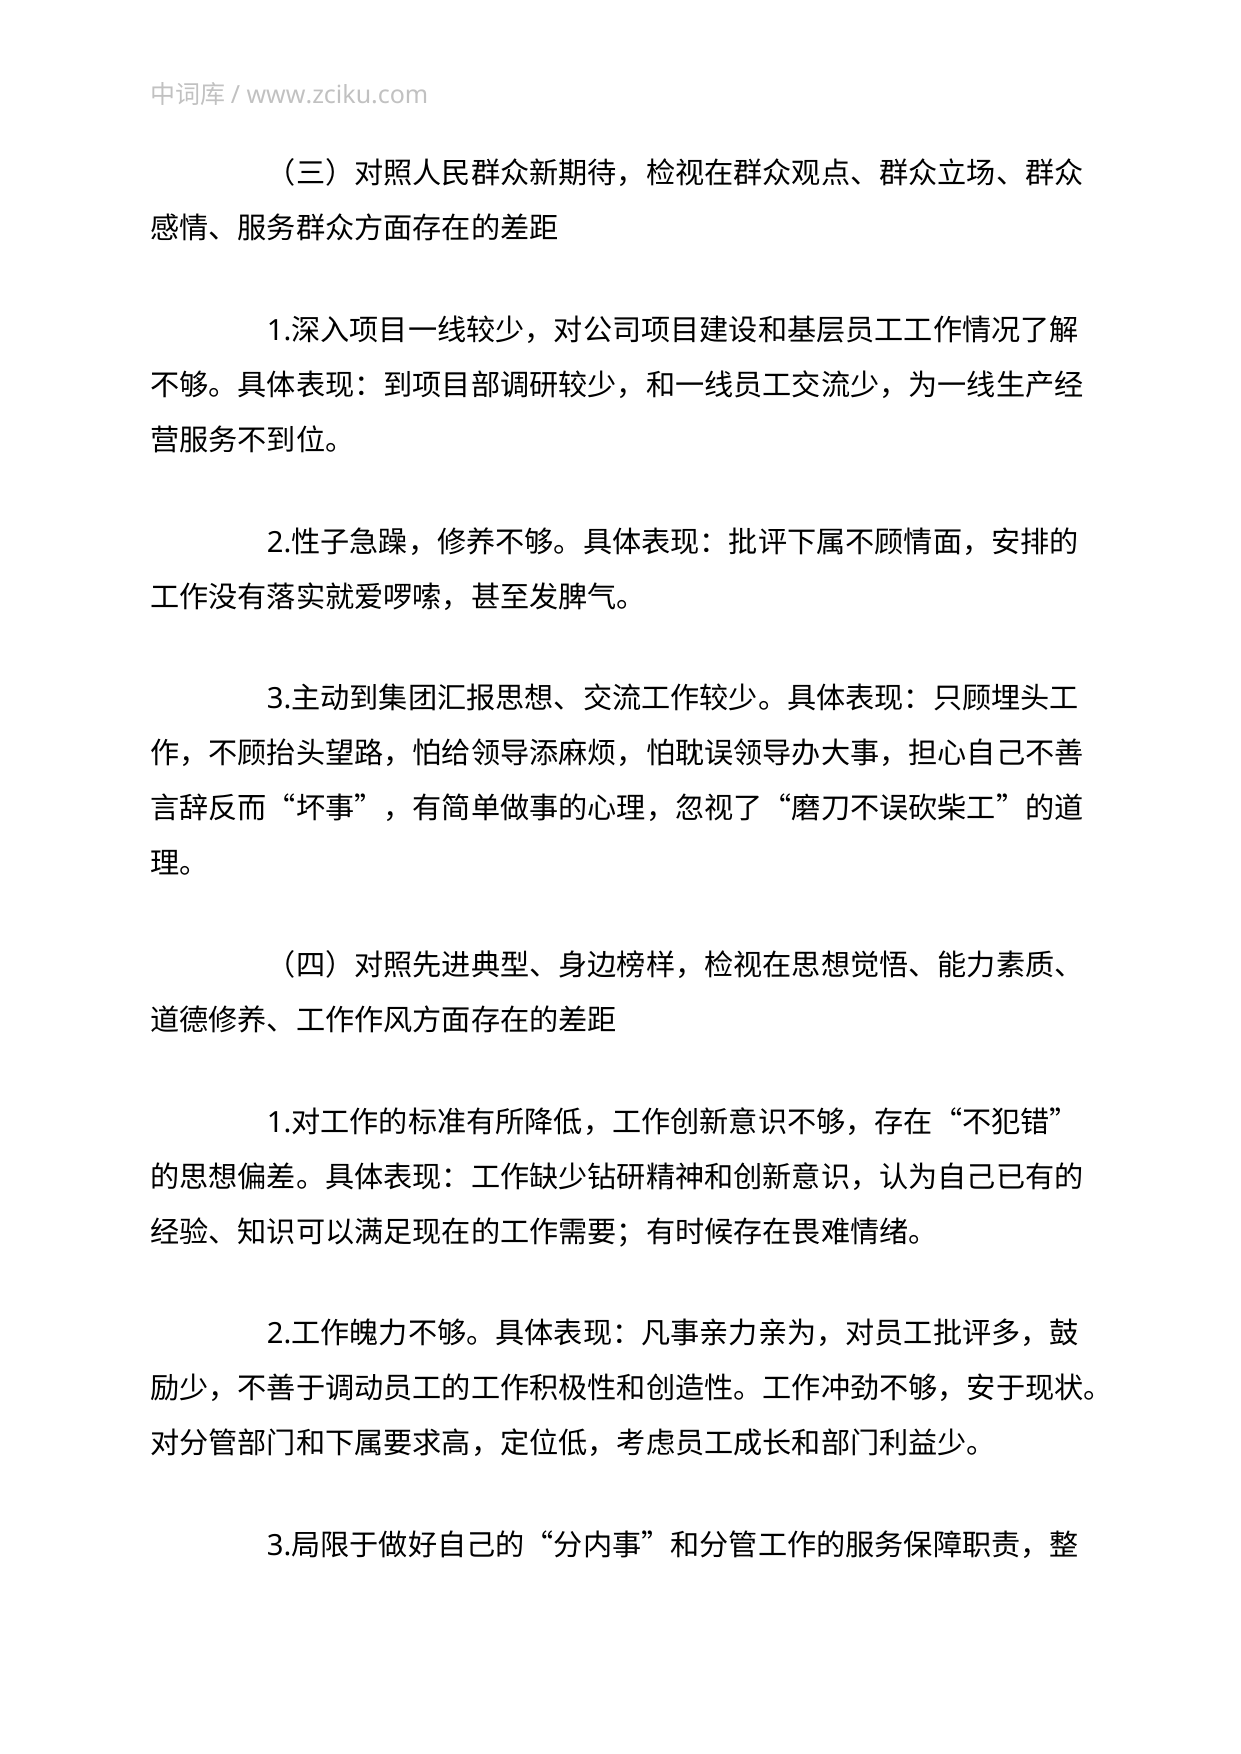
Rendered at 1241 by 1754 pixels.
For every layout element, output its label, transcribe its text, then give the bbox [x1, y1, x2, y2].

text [150, 1522, 1090, 1564]
text 1.深入项目一线较少，对公司项目建设和基层员工工作情况了解不够。具体表现：到项目部调研较少，和一线员工交流少，为一线生产经营服务不到位。 [150, 307, 1090, 459]
text 2.工作魄力不够。具体表现：凡事亲力亲为，对员工批评多，鼓励少，不善于调动员工的工作积极性和创造性。工作冲劲不够，安于现状。对分管部门和下属要求高，定位低，考虑员工成长和部门利益少。 [150, 1310, 1090, 1462]
text （四）对照先进典型、身边榜样，检视在思想觉悟、能力素质、道德修养、工作作风方面存在的差距 [150, 942, 1090, 1039]
text （三）对照人民群众新期待，检视在群众观点、群众立场、群众感情、服务群众方面存在的差距 [150, 150, 1090, 247]
text 1.对工作的标准有所降低，工作创新意识不够，存在“不犯错”的思想偏差。具体表现：工作缺少钻研精神和创新意识，认为自己已有的经验、知识可以满足现在的工作需要；有时候存在畏难情绪。 [150, 1098, 1090, 1251]
text 3.主动到集团汇报思想、交流工作较少。具体表现：只顾埋头工作，不顾抬头望路，怕给领导添麻烦，怕耽误领导办大事，担心自己不善言辞反而“坏事”，有简单做事的心理，忽视了“磨刀不误砍柴工”的道理。 [150, 675, 1090, 882]
text 2.性子急躁，修养不够。具体表现：批评下属不顾情面，安排的工作没有落实就爱啰嗦，甚至发脾气。 [150, 518, 1090, 616]
